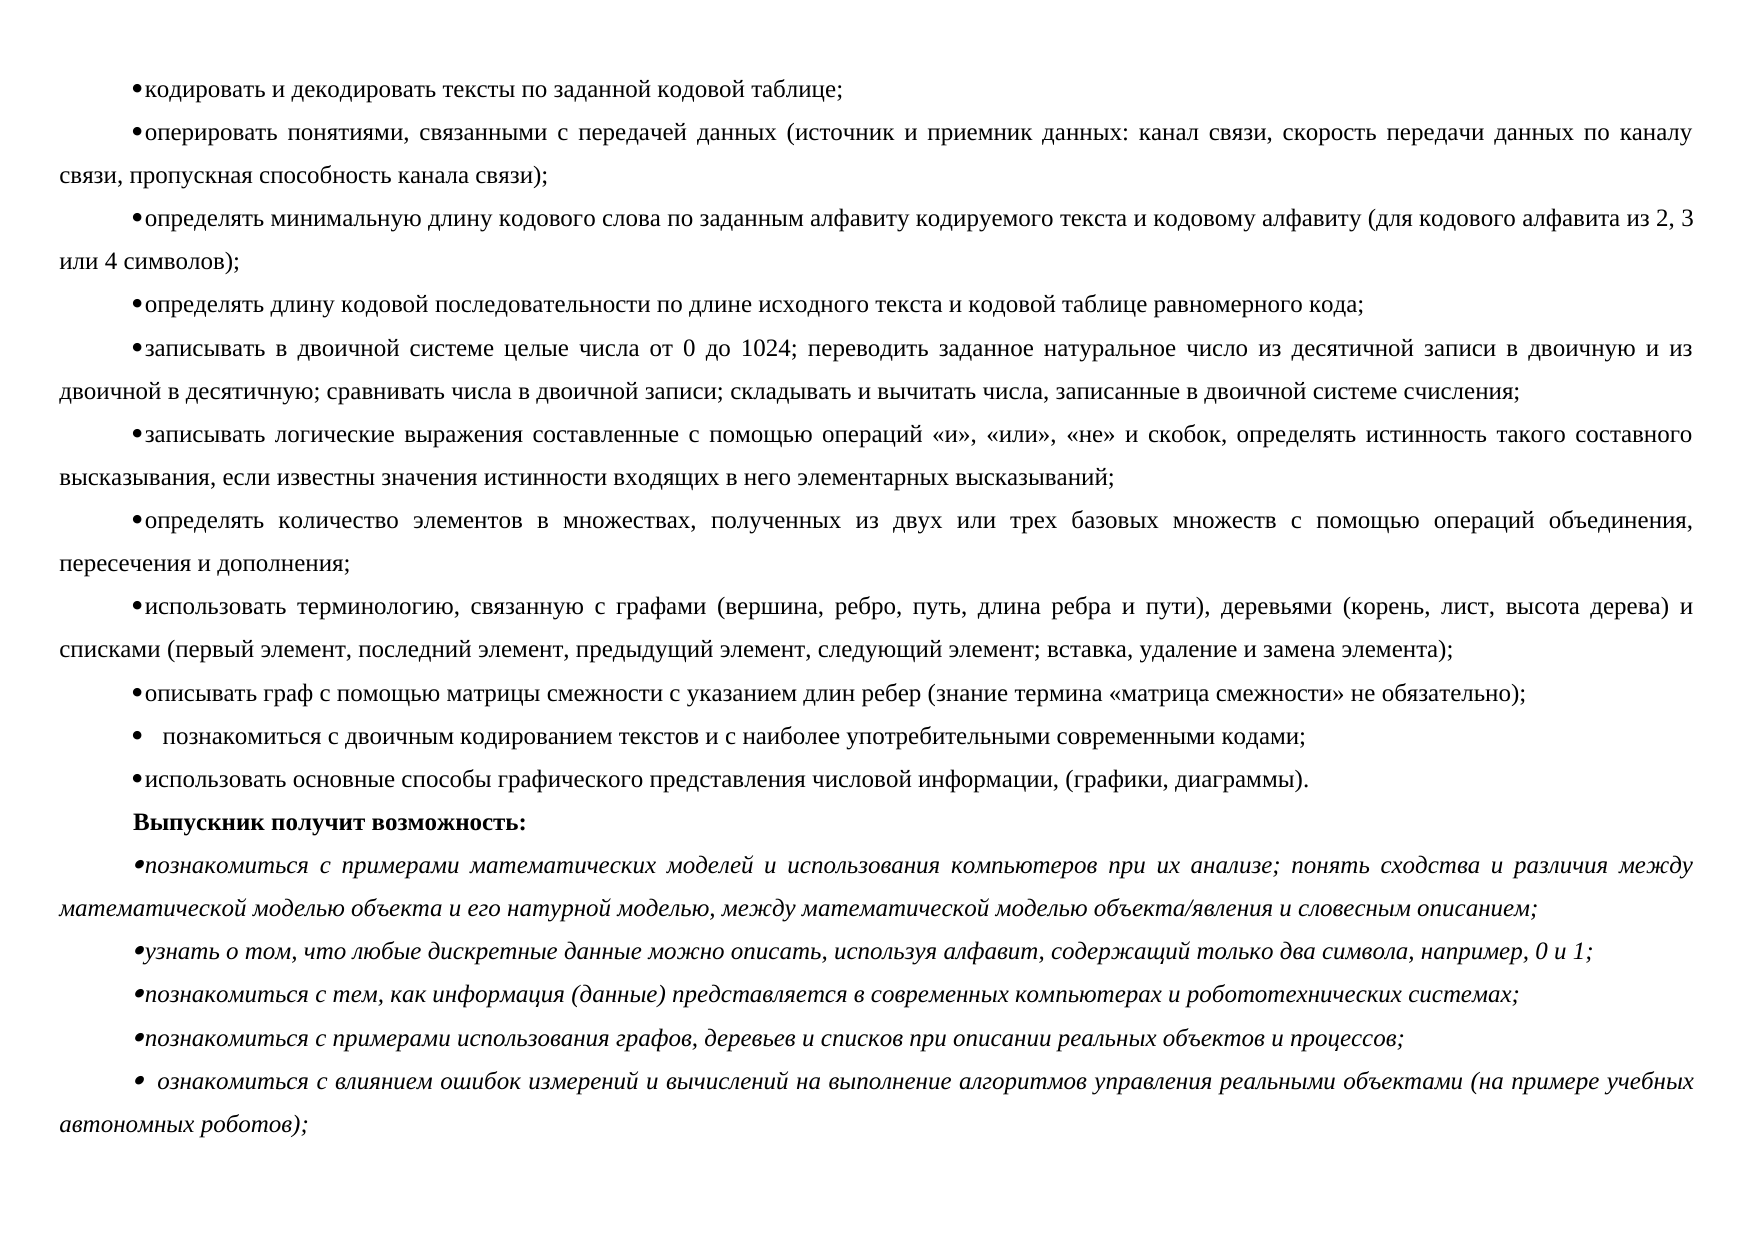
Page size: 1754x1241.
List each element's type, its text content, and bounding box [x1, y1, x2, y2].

list познакомиться с тем, как информация (данные) представляется в современных компьютерах и робототехнических системах; [59, 979, 1695, 1008]
list познакомиться с примерами использования графов, деревьев и списков при описании реальных объектов и процессов; [59, 1023, 1695, 1051]
list узнать о том, что любые дискретные данные можно описать, используя алфавит, содержащий только два символа, например, 0 и 1; [59, 936, 1695, 965]
list кодировать и декодировать тексты по заданной кодовой таблице; [59, 74, 1695, 103]
list познакомиться с примерами математических моделей и использования компьютеров при их анализе; понять сходства и различия между математической моделью объекта и его натурной моделью, между математической моделью объекта/явления и словесным описанием; [59, 850, 1695, 922]
list записывать в двоичной системе целые числа от 0 до 1024; переводить заданное натуральное число из десятичной записи в двоичную и из двоичной в десятичную; сравнивать числа в двоичной записи; складывать и вычитать числа, записанные в двоичной системе счисления; [59, 333, 1695, 404]
text Выпускник получит возможность: [59, 807, 1695, 836]
list определять минимальную длину кодового слова по заданным алфавиту кодируемого текста и кодовому алфавиту (для кодового алфавита из 2, 3 или 4 символов); [59, 203, 1695, 275]
list использовать основные способы графического представления числовой информации, (графики, диаграммы). [59, 764, 1695, 793]
list описывать граф с помощью матрицы смежности с указанием длин ребер (знание термина «матрица смежности» не обязательно); [59, 678, 1695, 706]
list познакомиться с двоичным кодированием текстов и с наиболее употребительными современными кодами; [59, 721, 1695, 749]
list определять длину кодовой последовательности по длине исходного текста и кодовой таблице равномерного кода; [59, 289, 1695, 318]
list определять количество элементов в множествах, полученных из двух или трех базовых множеств с помощью операций объединения, пересечения и дополнения; [59, 505, 1695, 577]
list использовать терминологию, связанную с графами (вершина, ребро, путь, длина ребра и пути), деревьями (корень, лист, высота дерева) и списками (первый элемент, последний элемент, предыдущий элемент, следующий элемент; вставка, удаление и замена элемента); [59, 591, 1695, 663]
list записывать логические выражения составленные с помощью операций «и», «или», «не» и скобок, определять истинность такого составного высказывания, если известны значения истинности входящих в него элементарных высказываний; [59, 419, 1695, 491]
list оперировать понятиями, связанными с передачей данных (источник и приемник данных: канал связи, скорость передачи данных по каналу связи, пропускная способность канала связи); [59, 117, 1695, 189]
list ознакомиться с влиянием ошибок измерений и вычислений на выполнение алгоритмов управления реальными объектами (на примере учебных автономных роботов); [59, 1066, 1695, 1138]
